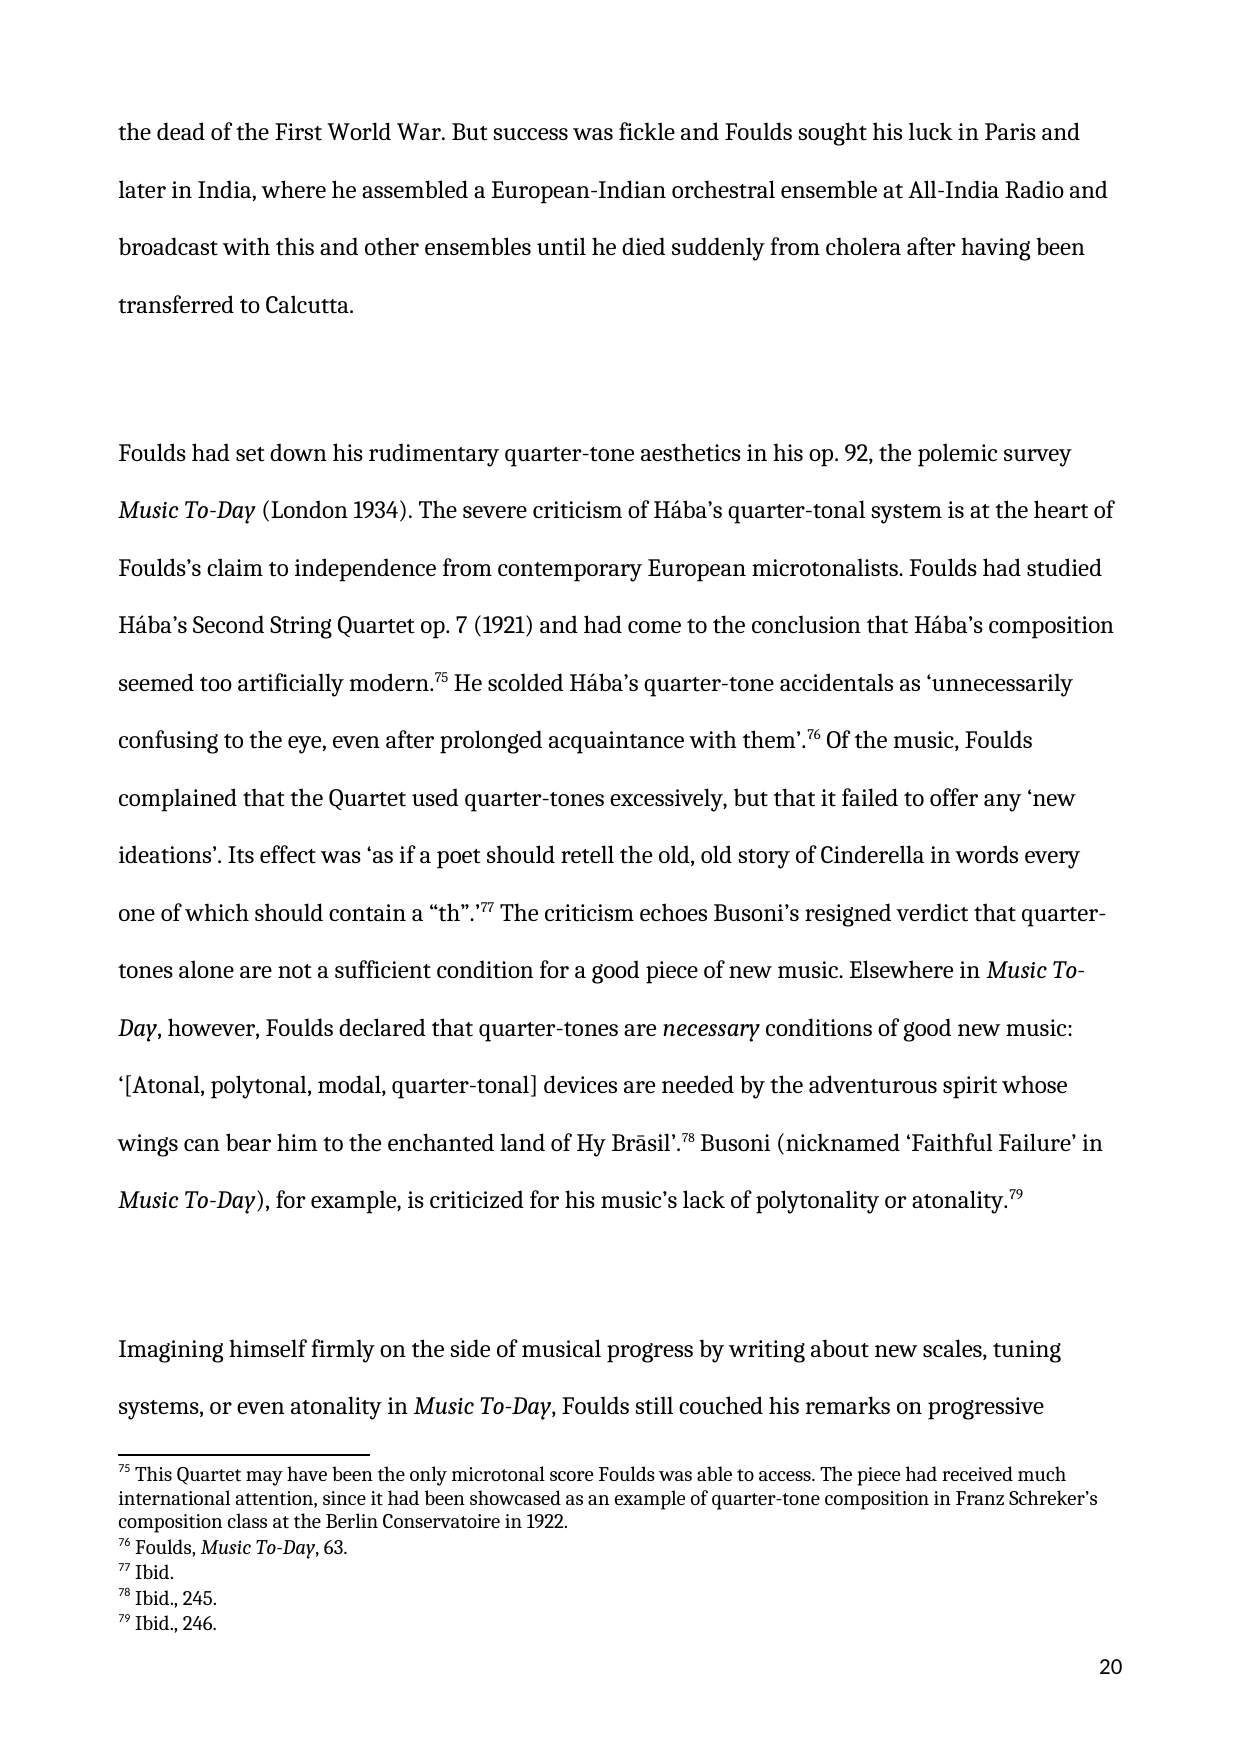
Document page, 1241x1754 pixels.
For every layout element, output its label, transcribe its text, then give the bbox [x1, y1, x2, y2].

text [118, 118, 1122, 319]
text Foulds had set down his rudimentary quarter-tone aesthetics in his op. 92, the polemic survey Music To-Day (London 1934). The severe criticism of Hába’s quarter-tonal system is at the heart of Foulds’s claim to independence from contemporary European microtonalists. Foulds had studied Hába’s Second String Quartet op. 7 (1921) and had come to the conclusion that Hába’s composition seemed too artificially modern. He scolded Hába’s quarter-tone accidentals as ‘unnecessarily confusing to the eye, even after prolonged acquaintance with them’. Of the music, Foulds complained that the Quartet used quarter-tones excessively, but that it failed to offer any ‘new ideations’. Its effect was ‘as if a poet should retell the old, old story of Cinderella in words every one of which should contain a “th”.’ The criticism echoes Busoni’s resigned verdict that quarter-tones alone are not a sufficient condition for a good piece of new music. Elsewhere in Music To-Day, however, Foulds declared that quarter-tones are necessary conditions of good new music: ‘[Atonal, polytonal, modal, quarter-tonal] devices are needed by the adventurous spirit whose wings can bear him to the enchanted land of Hy Brāsil’. Busoni (nicknamed ‘Faithful Failure’ in Music To-Day), for example, is criticized for his music’s lack of polytonality or atonality. [118, 439, 1122, 1215]
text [118, 1335, 1122, 1421]
